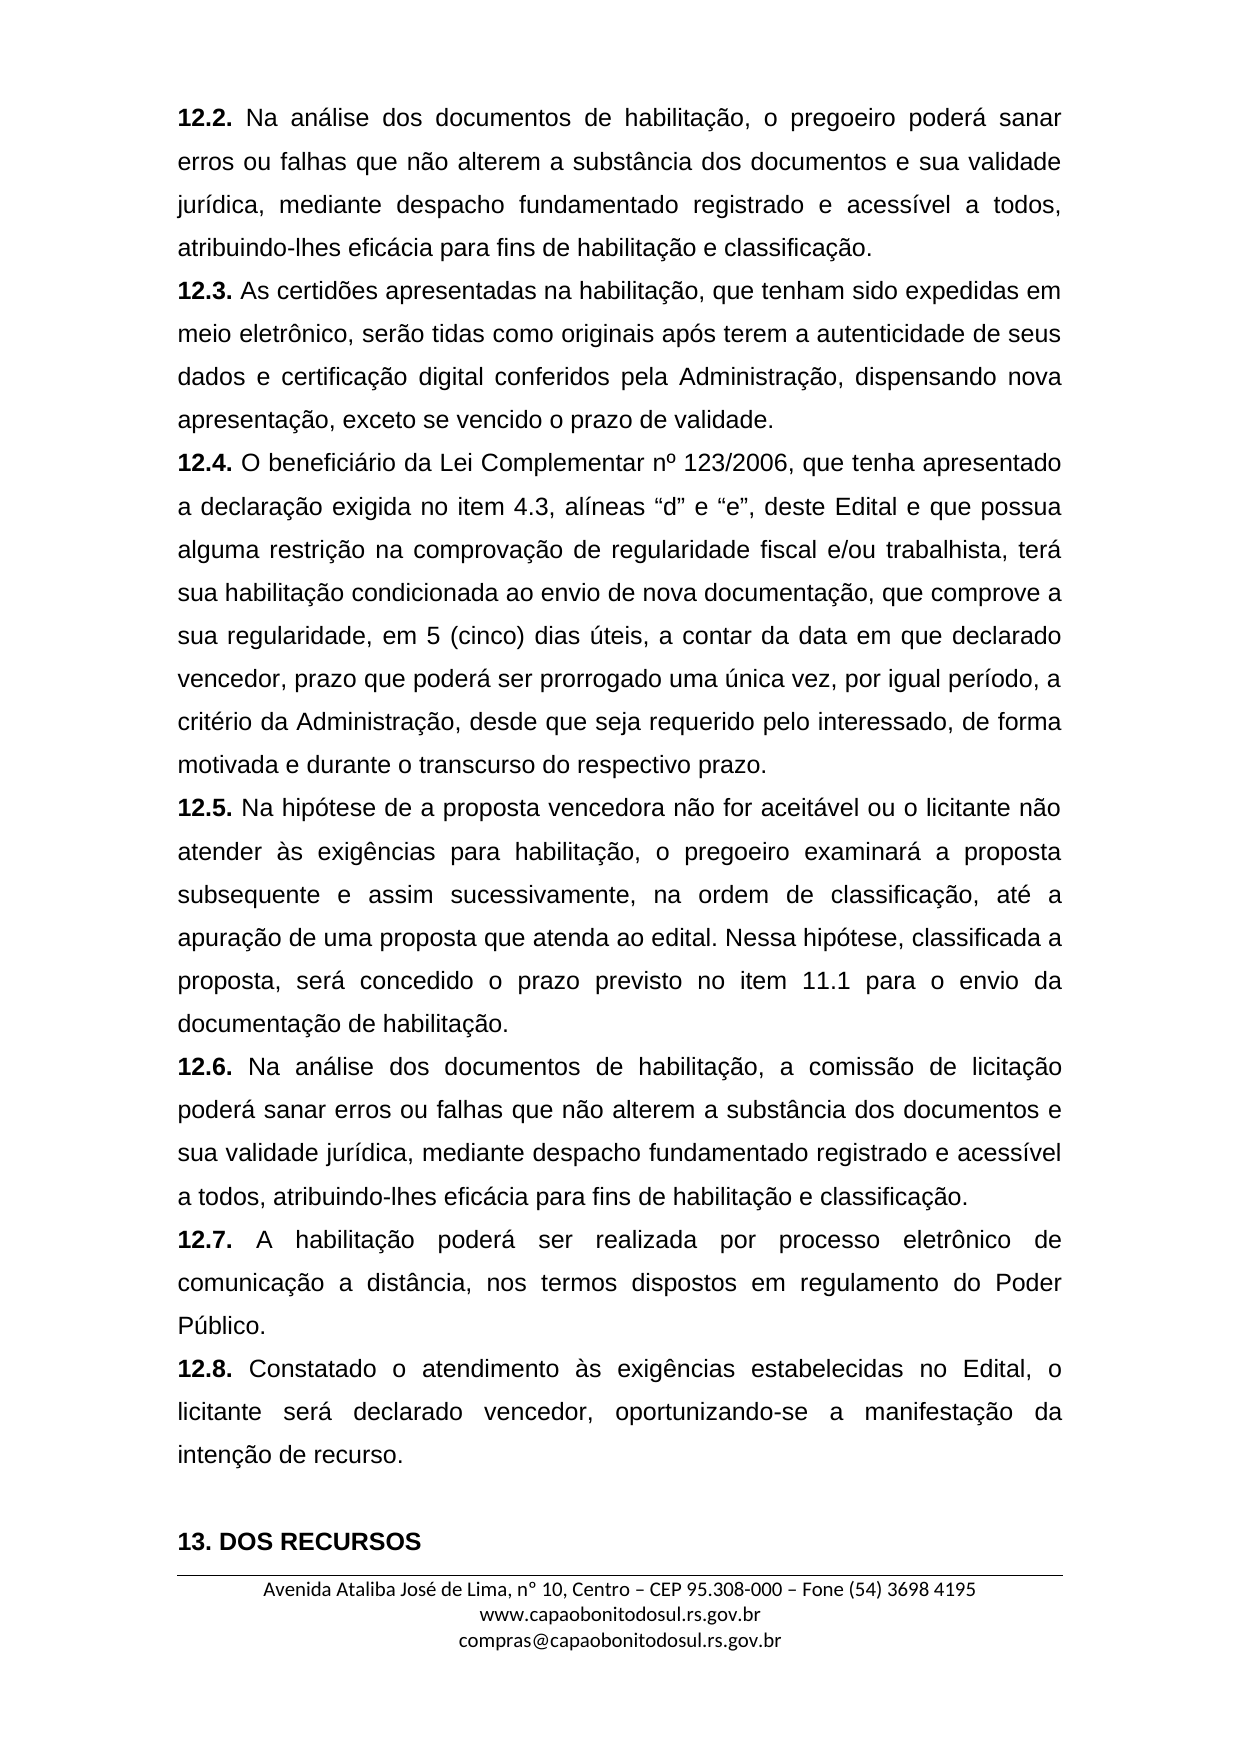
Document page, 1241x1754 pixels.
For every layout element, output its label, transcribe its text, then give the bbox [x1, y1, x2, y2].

text 13. DOS RECURSOS [177, 1527, 1063, 1555]
text 12.5. Na hipótese de a proposta vencedora não for aceitável ou o licitante não atender às exigências para habilitação, o pregoeiro examinará a proposta subsequente e assim sucessivamente, na ordem de classificação, até a apuração de uma proposta que atenda ao edital. Nessa hipótese, classificada a proposta, será concedido o prazo previsto no item 11.1 para o envio da documentação de habilitação. [177, 793, 1063, 1038]
text 12.7. A habilitação poderá ser realizada por processo eletrônico de comunicação a distância, nos termos dispostos em regulamento do Poder Público. [177, 1225, 1063, 1340]
text 12.2. Na análise dos documentos de habilitação, o pregoeiro poderá sanar erros ou falhas que não alterem a substância dos documentos e sua validade jurídica, mediante despacho fundamentado registrado e acessível a todos, atribuindo-lhes eficácia para fins de habilitação e classificação. [177, 103, 1063, 262]
text 12.6. Na análise dos documentos de habilitação, a comissão de licitação poderá sanar erros ou falhas que não alterem a substância dos documentos e sua validade jurídica, mediante despacho fundamentado registrado e acessível a todos, atribuindo-lhes eficácia para fins de habilitação e classificação. [177, 1052, 1063, 1210]
text 12.3. As certidões apresentadas na habilitação, que tenham sido expedidas em meio eletrônico, serão tidas como originais após terem a autenticidade de seus dados e certificação digital conferidos pela Administração, dispensando nova apresentação, exceto se vencido o prazo de validade. [177, 276, 1063, 434]
text 12.8. Constatado o atendimento às exigências estabelecidas no Edital, o licitante será declarado vencedor, oportunizando-se a manifestação da intenção de recurso. [177, 1354, 1063, 1469]
text 12.4. O beneficiário da Lei Complementar nº 123/2006, que tenha apresentado a declaração exigida no item 4.3, alíneas “d” e “e”, deste Edital e que possua alguma restrição na comprovação de regularidade fiscal e/ou trabalhista, terá sua habilitação condicionada ao envio de nova documentação, que comprove a sua regularidade, em 5 (cinco) dias úteis, a contar da data em que declarado vencedor, prazo que poderá ser prorrogado uma única vez, por igual período, a critério da Administração, desde que seja requerido pelo interessado, de forma motivada e durante o transcurso do respectivo prazo. [177, 448, 1063, 779]
